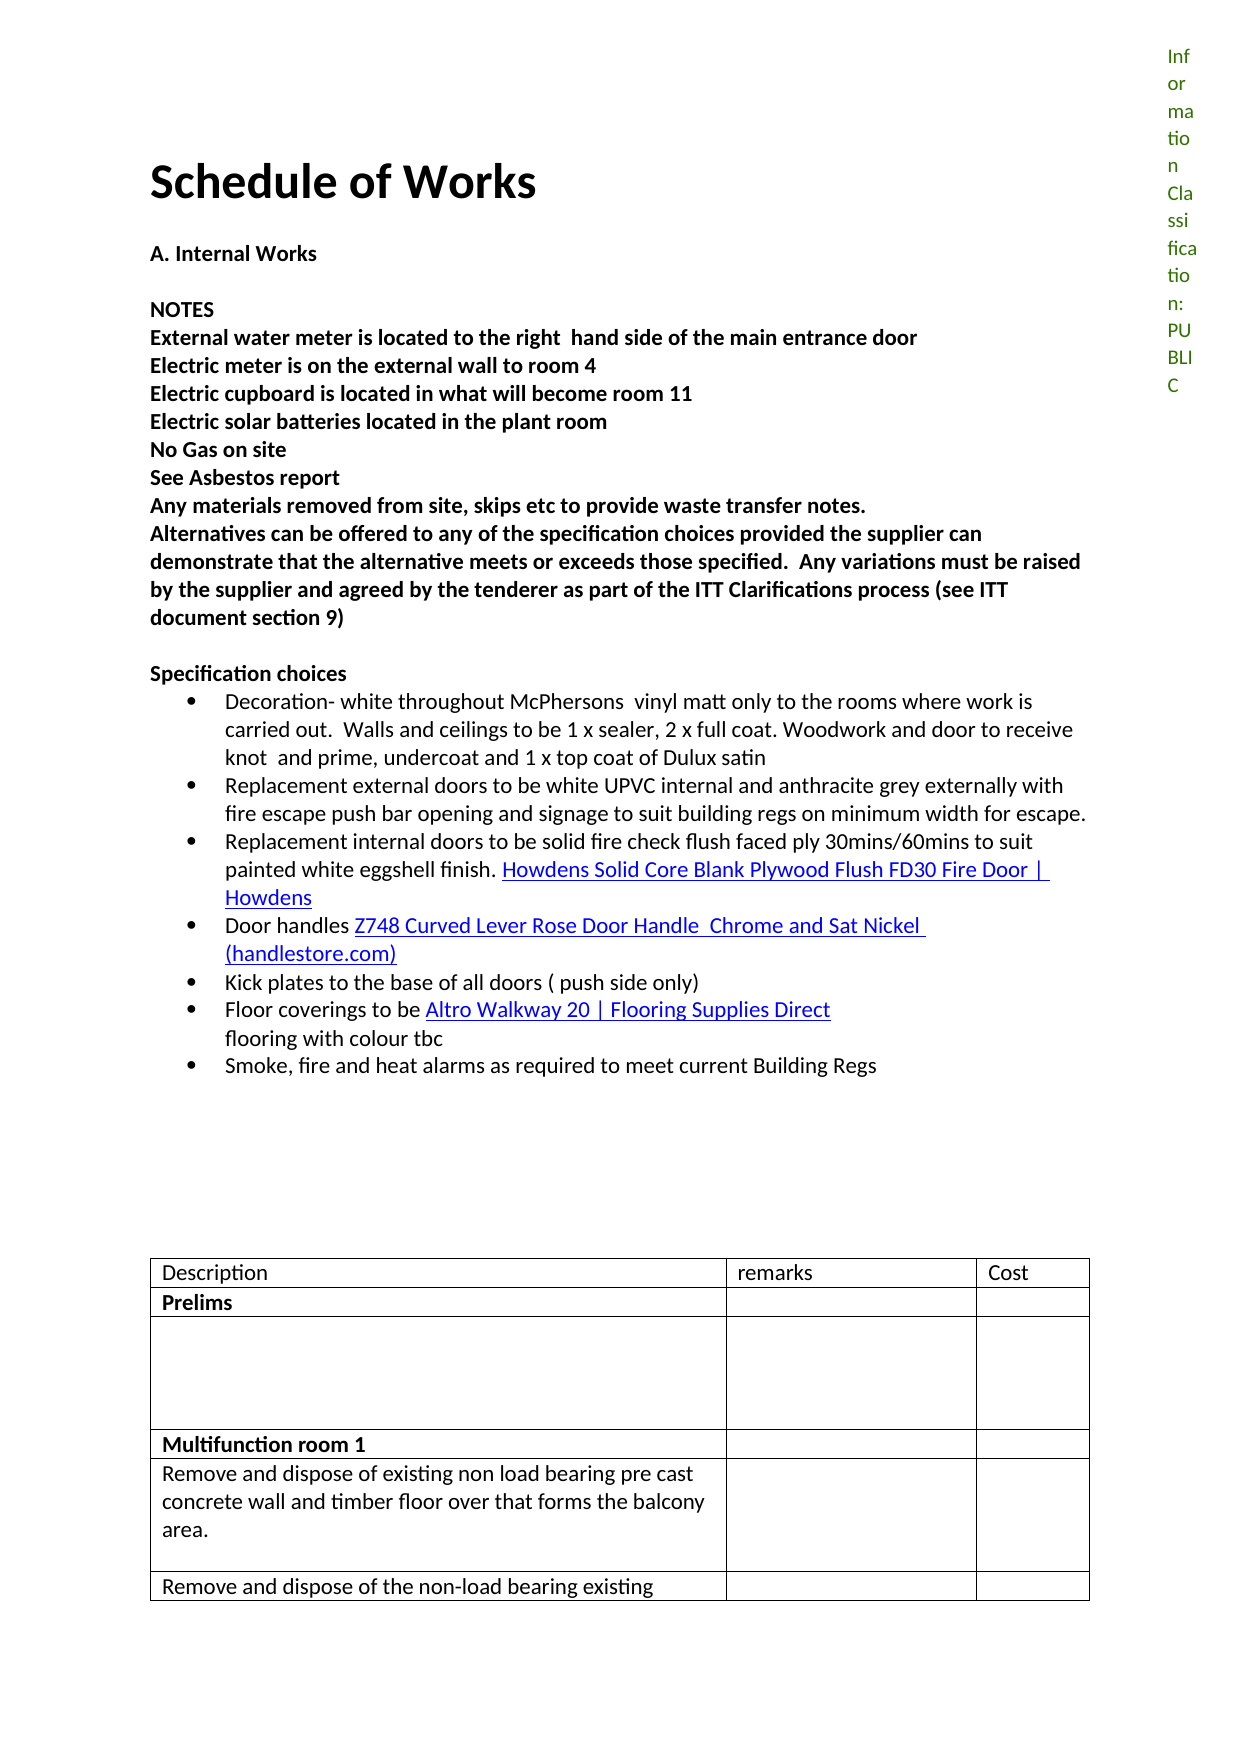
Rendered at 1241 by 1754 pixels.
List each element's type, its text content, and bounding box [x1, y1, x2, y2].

text Electric solar batteries located in the plant room [150, 407, 1090, 435]
text Alternatives can be offered to any of the specification choices provided the supplier can demonstrate that the alternative meets or exceeds those specified. Any variations must be raised by the supplier and agreed by the tenderer as part of the ITT Clarifications process (see ITT document section 9) [150, 519, 1090, 631]
text Schedule of Works [150, 150, 1090, 211]
table_header Description [151, 1259, 726, 1287]
table_cell [727, 1288, 976, 1316]
table_cell [727, 1459, 976, 1571]
text Electric cupboard is located in what will become room 11 [150, 379, 1090, 407]
list Floor coverings to be Altro Walkway 20 | Flooring Supplies Direct flooring with colour tbc [187, 996, 1090, 1052]
table_cell [727, 1430, 976, 1458]
table_cell [727, 1572, 976, 1600]
text Electric meter is on the external wall to room 4 [150, 351, 1090, 379]
table_cell Remove and dispose of existing non load bearing pre cast concrete wall and timber floor over that forms the balcony area. [151, 1459, 726, 1571]
table_cell Multifunction room 1 [151, 1430, 726, 1458]
table_header Cost [977, 1259, 1089, 1287]
text Specification choices [150, 659, 1090, 687]
text A. Internal Works [150, 239, 1090, 267]
table_cell [727, 1317, 976, 1429]
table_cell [151, 1572, 726, 1600]
list Replacement internal doors to be solid fire check flush faced ply 30mins/60mins to suit painted white eggshell finish. Howdens Solid Core Blank Plywood Flush FD30 Fire Door | Howdens [187, 827, 1090, 912]
list Door handles Z748 Curved Lever Rose Door Handle Chrome and Sat Nickel (handlestore.com) [187, 912, 1090, 968]
list Replacement external doors to be white UPVC internal and anthracite grey externally with fire escape push bar opening and signage to suit building regs on minimum width for escape. [187, 771, 1090, 827]
list Kick plates to the base of all doors ( push side only) [187, 968, 1090, 996]
text No Gas on site [150, 435, 1090, 463]
table_cell Prelims [151, 1288, 726, 1316]
table_cell [977, 1317, 1089, 1429]
list Smoke, fire and heat alarms as required to meet current Building Regs [187, 1052, 1090, 1080]
list Decoration- white throughout McPhersons vinyl matt only to the rooms where work is carried out. Walls and ceilings to be 1 x sealer, 2 x full coat. Woodwork and door to receive knot and prime, undercoat and 1 x top coat of Dulux satin [187, 687, 1090, 771]
table_header remarks [727, 1259, 976, 1287]
text NOTES [150, 295, 1090, 323]
table_cell [977, 1430, 1089, 1458]
table_cell [977, 1572, 1089, 1600]
table_cell [977, 1288, 1089, 1316]
text External water meter is located to the right hand side of the main entrance door [150, 323, 1090, 351]
table_cell [151, 1317, 726, 1429]
text Any materials removed from site, skips etc to provide waste transfer notes. [150, 491, 1090, 519]
table_cell [977, 1459, 1089, 1571]
text See Asbestos report [150, 463, 1090, 491]
